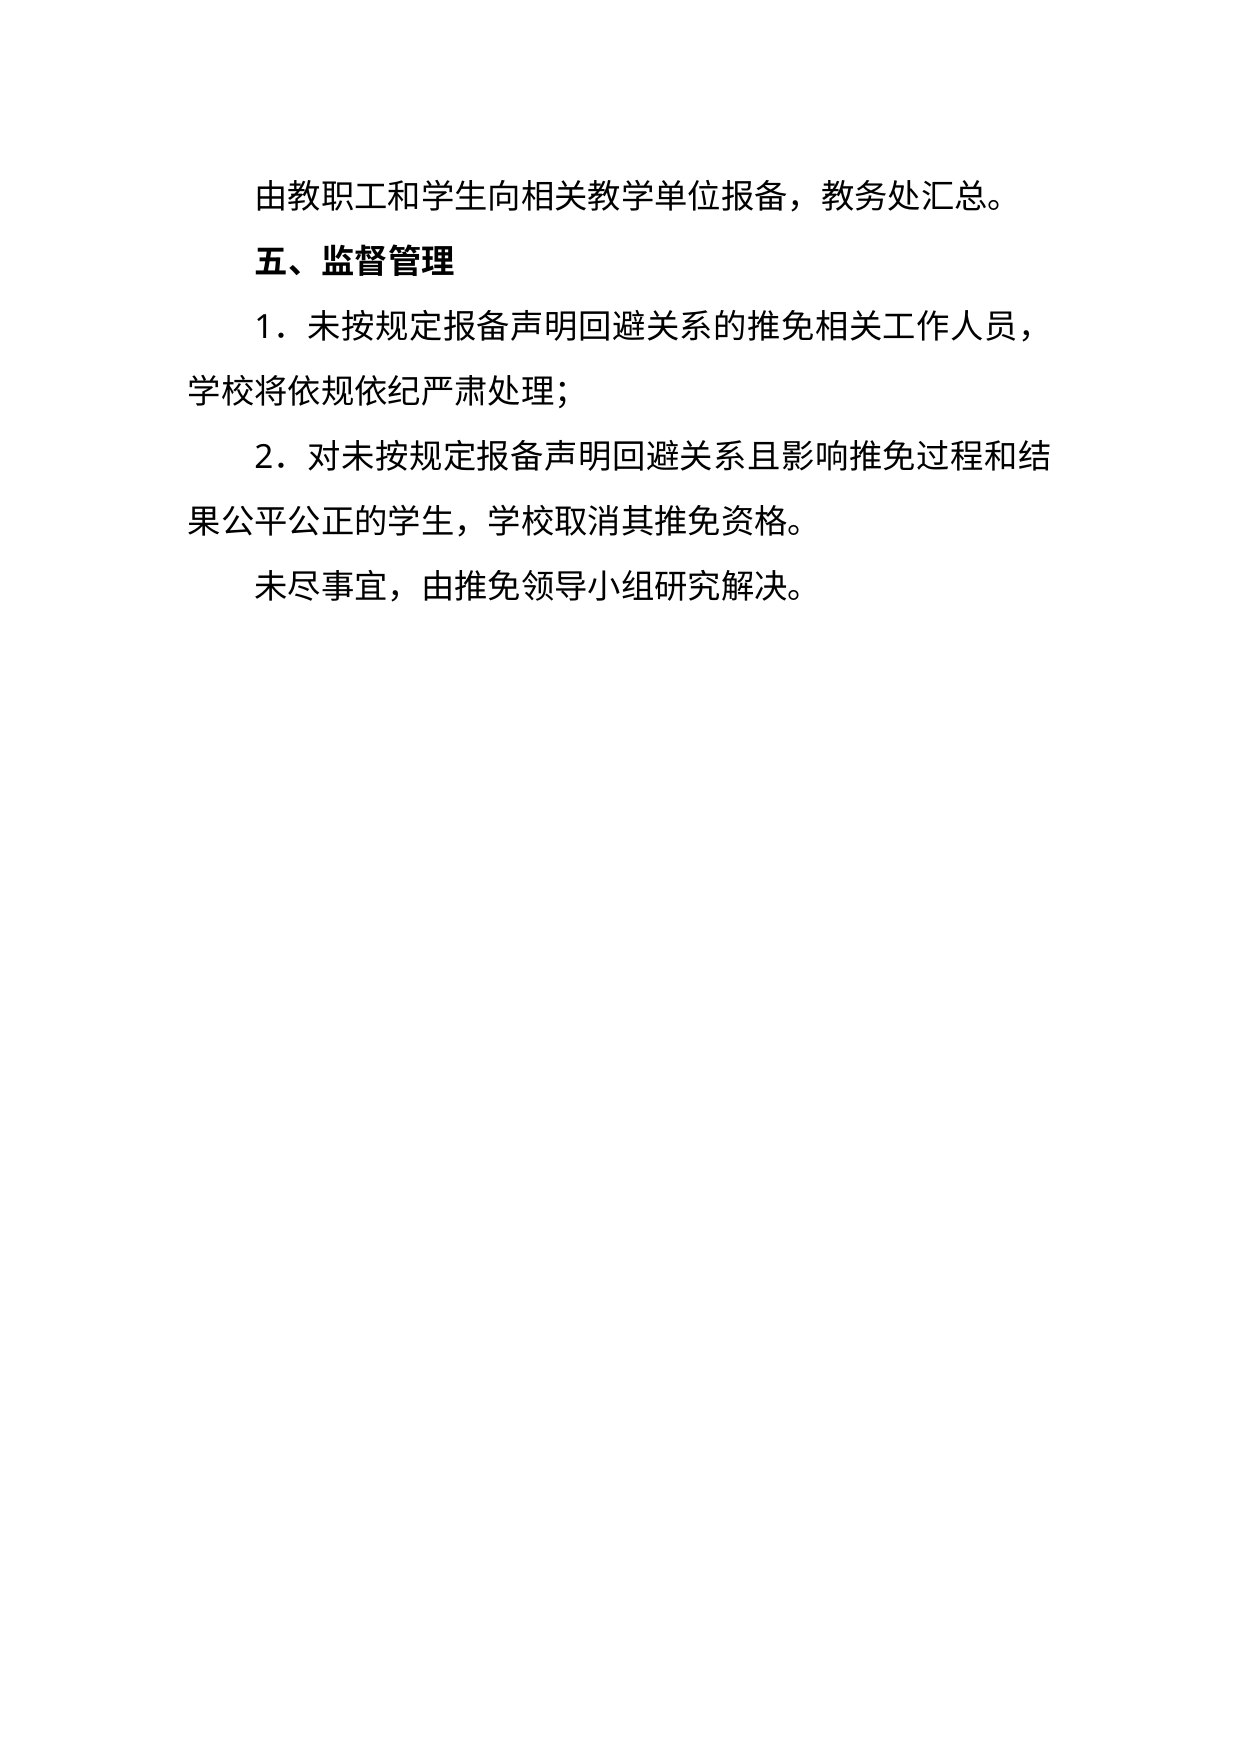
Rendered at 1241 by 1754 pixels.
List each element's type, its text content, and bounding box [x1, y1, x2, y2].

text 未尽事宜，由推免领导小组研究解决。 [187, 552, 1053, 617]
text 五、监督管理 [187, 227, 1053, 292]
text 由教职工和学生向相关教学单位报备，教务处汇总。 [187, 162, 1053, 227]
text 2．对未按规定报备声明回避关系且影响推免过程和结果公平公正的学生，学校取消其推免资格。 [187, 422, 1053, 552]
text 1．未按规定报备声明回避关系的推免相关工作人员，学校将依规依纪严肃处理； [187, 292, 1053, 422]
